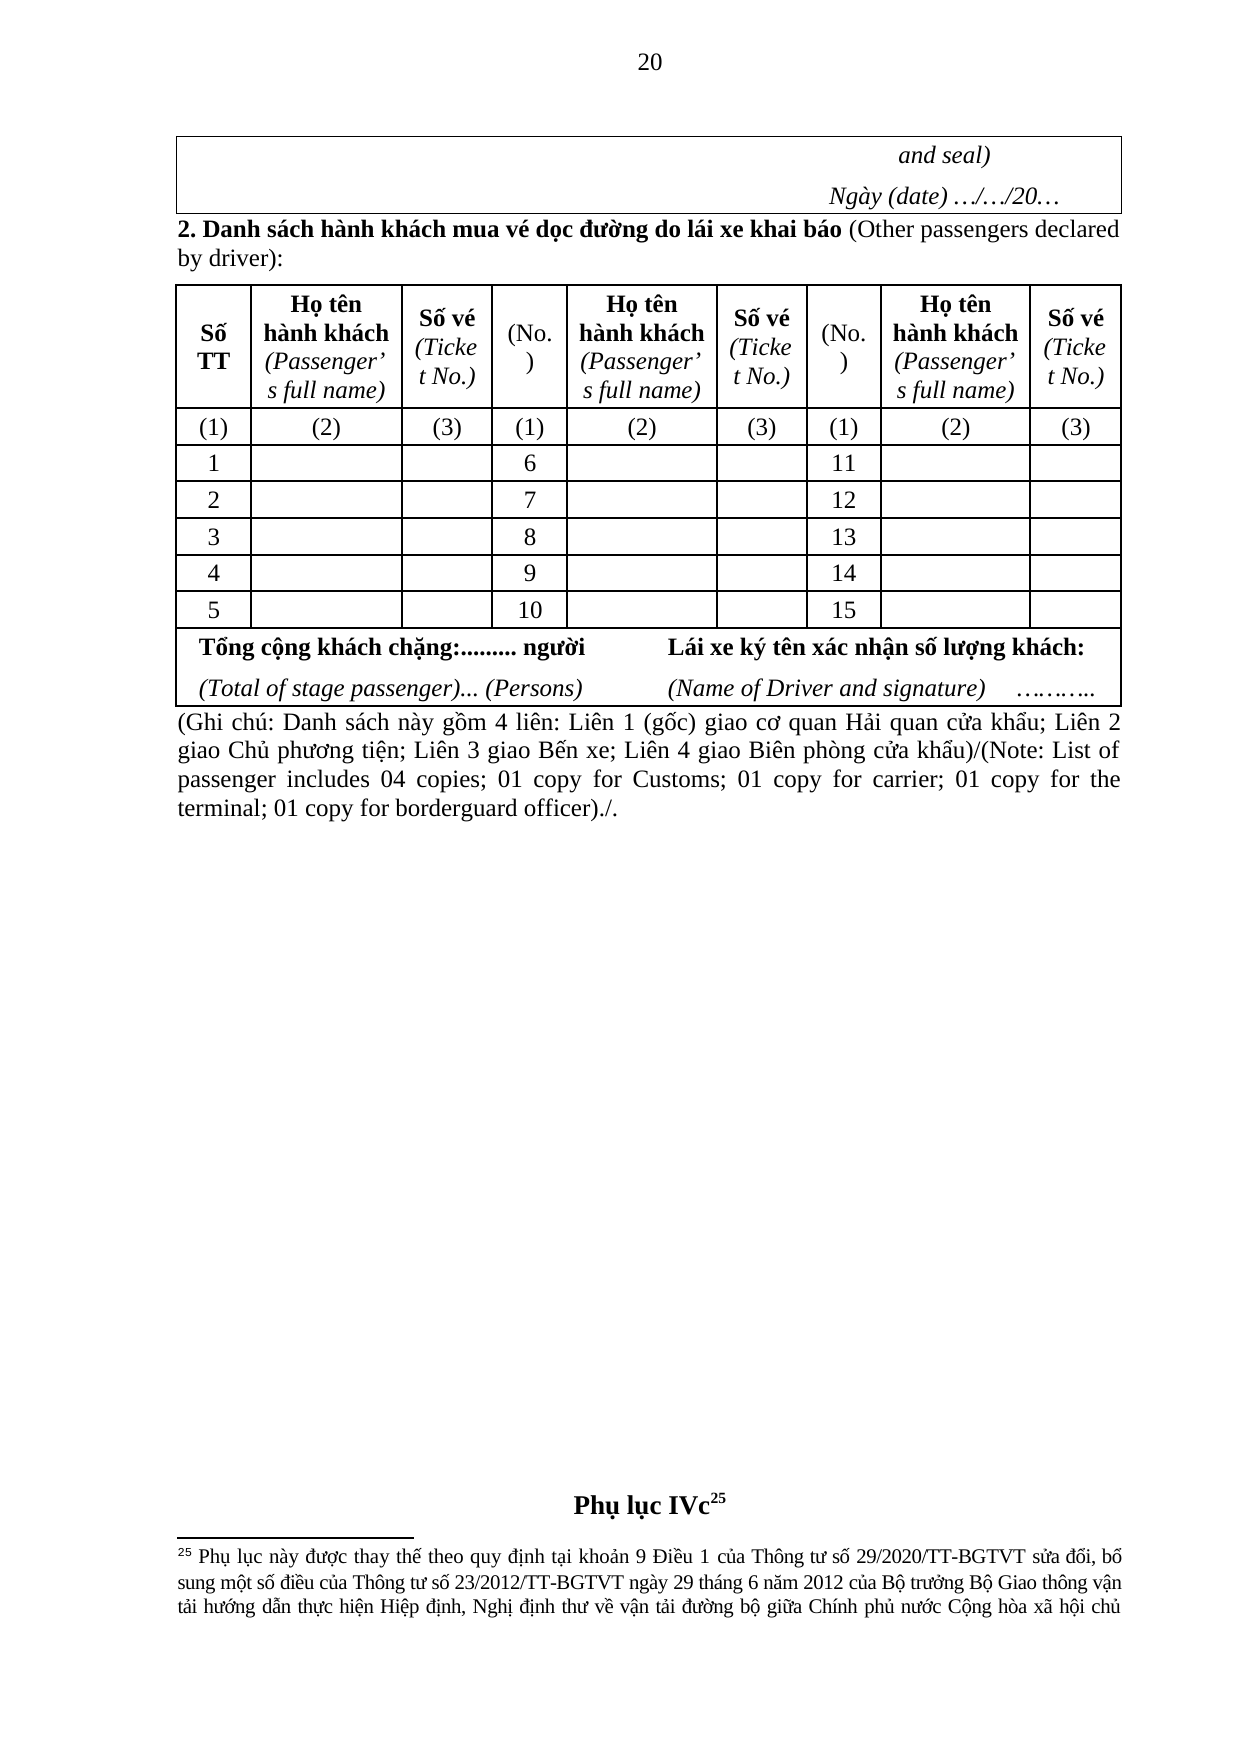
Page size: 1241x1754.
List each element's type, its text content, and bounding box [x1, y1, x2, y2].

table_header (No.) [493, 286, 566, 407]
table_header (No.) [808, 286, 880, 407]
table_cell [252, 556, 401, 590]
table_cell [1031, 482, 1120, 517]
table_cell 14 [808, 556, 880, 590]
table_cell 8 [493, 519, 566, 553]
table_cell [568, 592, 716, 627]
table_cell [252, 446, 401, 480]
table_cell (2) [882, 409, 1029, 443]
table_header Họ tên hành khách (Passenger’s full name) [882, 286, 1029, 407]
table_cell [568, 446, 716, 480]
table_cell [1031, 556, 1120, 590]
table_cell (2) [252, 409, 401, 443]
table_cell (3) [1031, 409, 1120, 443]
table_header Họ tên hành khách (Passenger’s full name) [568, 286, 716, 407]
table_cell 9 [493, 556, 566, 590]
table_cell [252, 592, 401, 627]
table_cell [718, 592, 806, 627]
table_cell [403, 446, 491, 480]
table_cell 12 [808, 482, 880, 517]
table_cell 13 [808, 519, 880, 553]
table_header Họ tên hành khách (Passenger’s full name) [252, 286, 401, 407]
table_cell [882, 519, 1029, 553]
text (Ghi chú: Danh sách này gồm 4 liên: Liên 1 (gốc) giao cơ quan Hải quan cửa khẩu; Liên 2 giao Chủ phương tiện; Liên 3 giao Bến xe; Liên 4 giao Biên phòng cửa khẩu)/(Note: List of passenger includes 04 copies; 01 copy for Customs; 01 copy for carrier; 01 copy for the terminal; 01 copy for borderguard officer)./. [177, 707, 1122, 822]
table_header Số TT [177, 286, 250, 407]
table_cell 3 [177, 519, 250, 553]
table_cell [403, 482, 491, 517]
table_cell [252, 519, 401, 553]
table_cell [568, 556, 716, 590]
table_cell [568, 519, 716, 553]
table_header Số vé (Ticket No.) [403, 286, 491, 407]
table_cell (1) [493, 409, 566, 443]
table_cell [568, 482, 716, 517]
table_cell [403, 592, 491, 627]
table_cell [718, 482, 806, 517]
table_cell (2) [568, 409, 716, 443]
table_cell (1) [808, 409, 880, 443]
table_cell [1031, 519, 1120, 553]
table_cell 11 [808, 446, 880, 480]
table_cell [177, 629, 1120, 705]
table_cell 2 [177, 482, 250, 517]
text 2. Danh sách hành khách mua vé dọc đường do lái xe khai báo (Other passengers declared by driver): [177, 214, 1122, 271]
table_cell [882, 556, 1029, 590]
table_cell 10 [493, 592, 566, 627]
table_cell (3) [403, 409, 491, 443]
table_cell [718, 519, 806, 553]
table_cell 6 [493, 446, 566, 480]
table_header Số vé (Ticket No.) [718, 286, 806, 407]
table_cell [403, 556, 491, 590]
table_cell [1031, 446, 1120, 480]
table_cell [403, 519, 491, 553]
table_cell [718, 556, 806, 590]
table_cell [882, 482, 1029, 517]
table_cell 15 [808, 592, 880, 627]
table_cell 7 [493, 482, 566, 517]
text Phụ lục IVc [177, 1489, 1122, 1520]
table_cell (1) [177, 409, 250, 443]
table_cell [718, 446, 806, 480]
table_cell [1031, 592, 1120, 627]
table_cell [177, 137, 1121, 213]
table_cell [252, 482, 401, 517]
table_cell 4 [177, 556, 250, 590]
table_header Số vé (Ticket No.) [1031, 286, 1120, 407]
table_cell [882, 446, 1029, 480]
table_cell (3) [718, 409, 806, 443]
table_cell [882, 592, 1029, 627]
table_cell 5 [177, 592, 250, 627]
table_cell 1 [177, 446, 250, 480]
